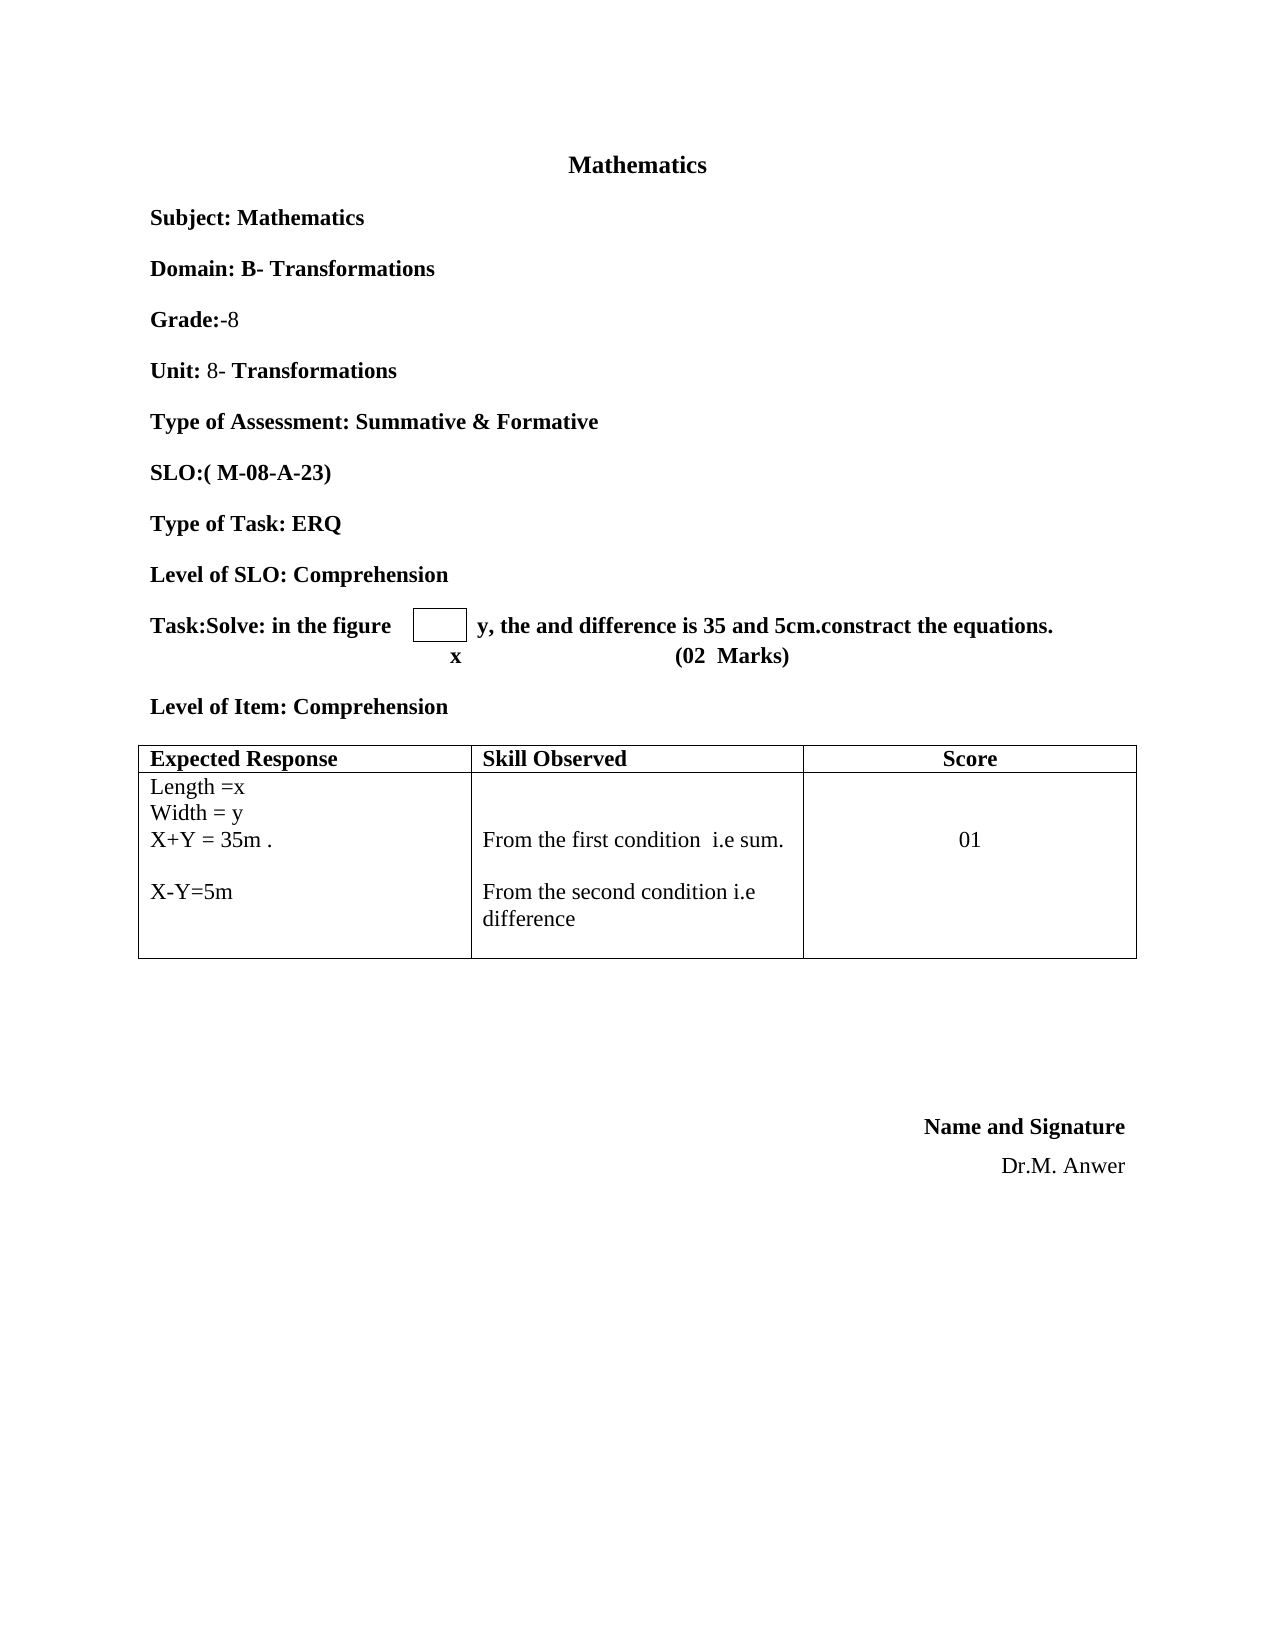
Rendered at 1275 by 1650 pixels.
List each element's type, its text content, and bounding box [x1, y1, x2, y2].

text Domain: B- Transformations [150, 255, 1125, 281]
text Dr.M. Anwer [150, 1152, 1125, 1178]
text Name and Signature [150, 1113, 1125, 1139]
table_cell From the first condition i.e sum. From the second condition i.e difference [472, 773, 803, 957]
text Type of Task: ERQ [150, 510, 1125, 536]
text Unit: 8- Transformations [150, 357, 1125, 383]
table_header Skill Observed [472, 746, 803, 772]
table_cell 01 [804, 773, 1136, 957]
text SLO:( M-08-A-23) [150, 459, 1125, 485]
text Subject: Mathematics [150, 204, 1125, 230]
table_header Score [804, 746, 1136, 772]
text Grade:-8 [150, 306, 1125, 332]
text Level of Item: Comprehension [150, 693, 1125, 720]
table_header Expected Response [139, 746, 471, 772]
text Type of Assessment: Summative & Formative [150, 408, 1125, 434]
text Mathematics [150, 150, 1125, 179]
text Task:Solve: in the figure y, the and difference is 35 and 5cm.constract the equations. x (02 Marks) [150, 612, 1125, 669]
table_cell Length =x Width = y X+Y = 35m . X-Y=5m [139, 773, 471, 957]
text Level of SLO: Comprehension [150, 561, 1125, 587]
